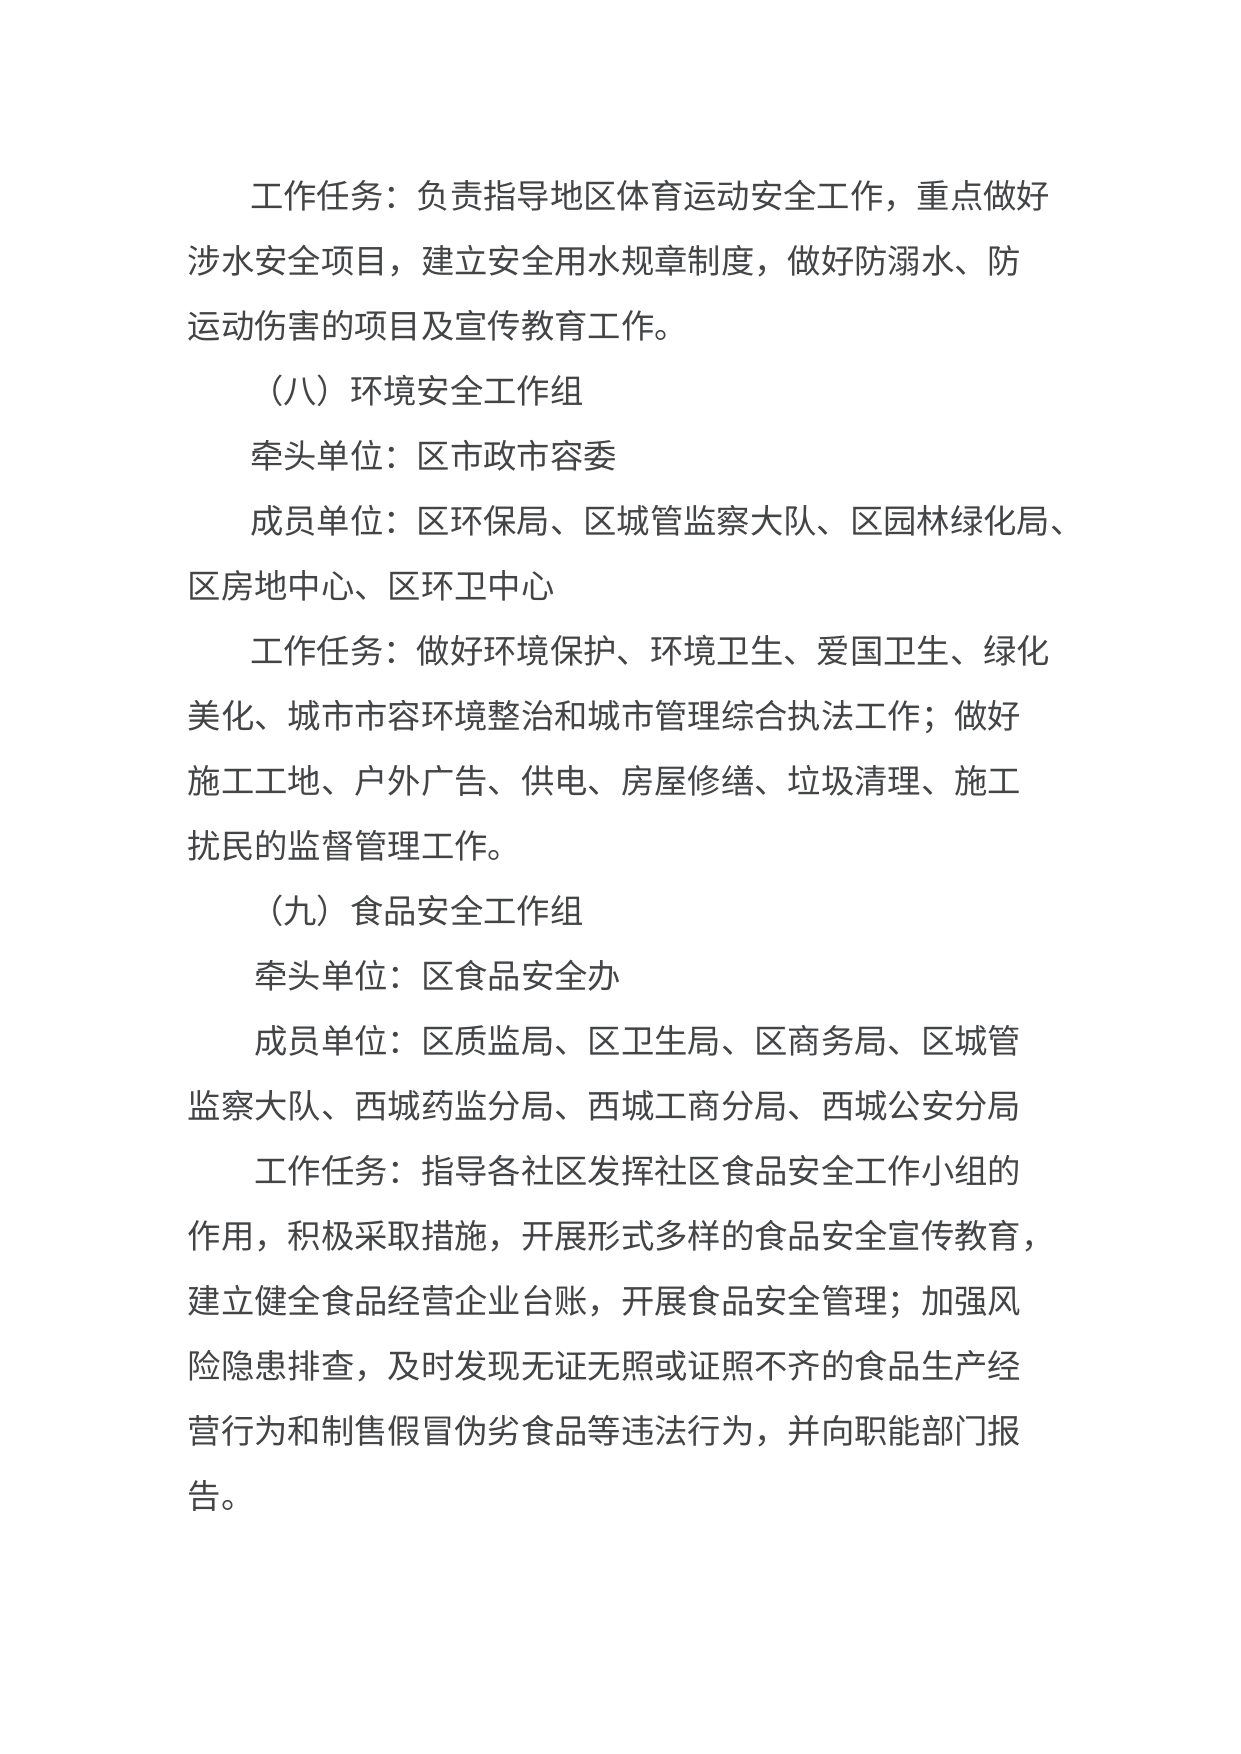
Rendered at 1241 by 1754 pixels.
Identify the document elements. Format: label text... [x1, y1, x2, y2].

text 成员单位：区环保局、区城管监察大队、区园林绿化局、区房地中心、区环卫中心 [187, 487, 1053, 617]
text 工作任务：负责指导地区体育运动安全工作，重点做好涉水安全项目，建立安全用水规章制度，做好防溺水、防运动伤害的项目及宣传教育工作。 [187, 162, 1053, 357]
text 牵头单位：区市政市容委 [187, 422, 1053, 487]
text 工作任务：指导各社区发挥社区食品安全工作小组的作用，积极采取措施，开展形式多样的食品安全宣传教育，建立健全食品经营企业台账，开展食品安全管理；加强风险隐患排查，及时发现无证无照或证照不齐的食品生产经营行为和制售假冒伪劣食品等违法行为，并向职能部门报告。 [187, 1137, 1053, 1527]
text 工作任务：做好环境保护、环境卫生、爱国卫生、绿化美化、城市市容环境整治和城市管理综合执法工作；做好施工工地、户外广告、供电、房屋修缮、垃圾清理、施工扰民的监督管理工作。 [187, 617, 1053, 877]
text （八）环境安全工作组 [187, 357, 1053, 422]
text 牵头单位：区食品安全办 [187, 942, 1053, 1007]
text （九）食品安全工作组 [187, 877, 1053, 942]
text 成员单位：区质监局、区卫生局、区商务局、区城管监察大队、西城药监分局、西城工商分局、西城公安分局 [187, 1007, 1053, 1137]
